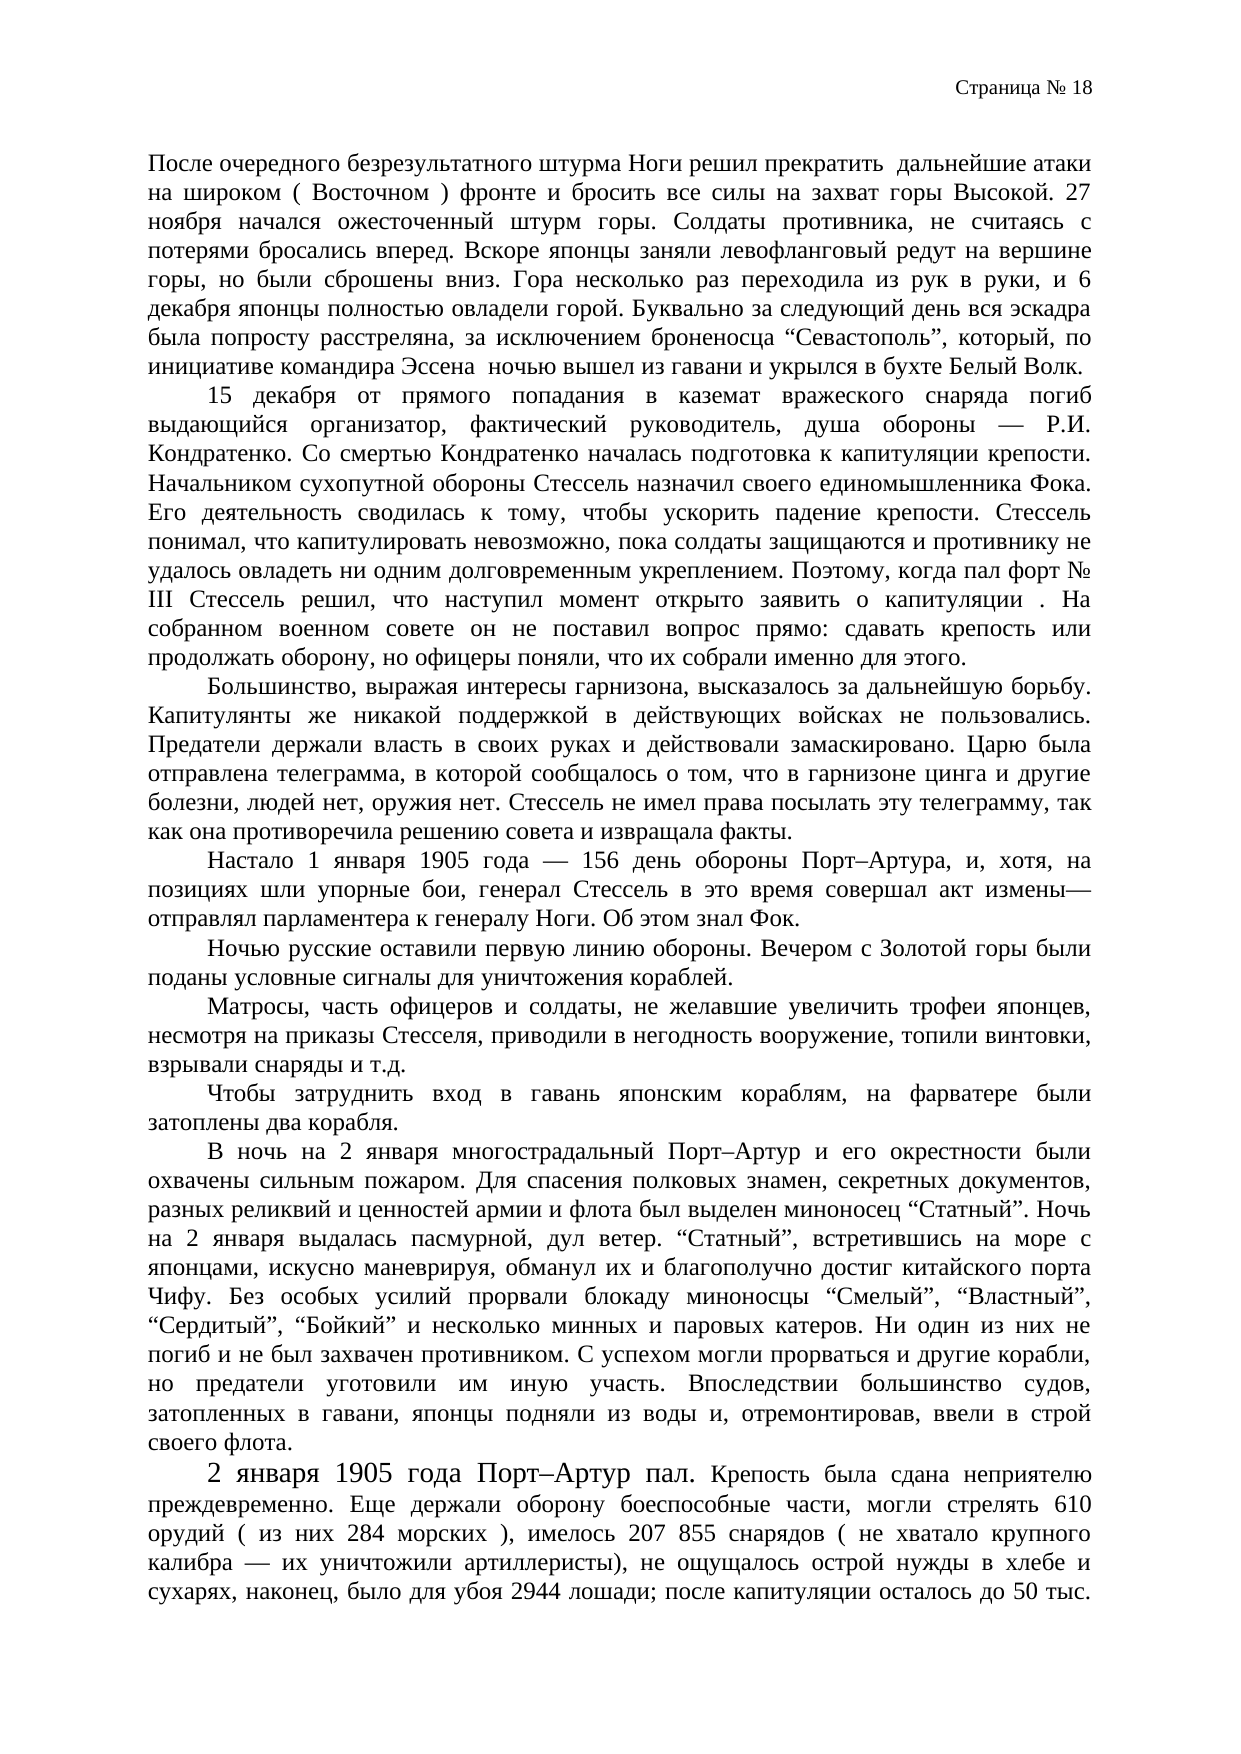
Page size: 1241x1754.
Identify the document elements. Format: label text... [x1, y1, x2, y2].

text В ночь на 2 января многострадальный Порт–Артур и его окрестности были охвачены сильным пожаром. Для спасения полковых знамен, секретных документов, разных реликвий и ценностей армии и флота был выделен миноносец “Статный”. Ночь на 2 января выдалась пасмурной, дул ветер. “Статный”, встретившись на море с японцами, искусно маневрируя, обманул их и благополучно достиг китайского порта Чифу. Без особых усилий прорвали блокаду миноносцы “Смелый”, “Властный”, “Сердитый”, “Бойкий” и несколько минных и паровых катеров. Ни один из них не погиб и не был захвачен противником. С успехом могли прорваться и другие корабли, но предатели уготовили им иную участь. Впоследствии большинство судов, затопленных в гавани, японцы подняли из воды и, отремонтировав, ввели в строй своего флота. [148, 1136, 1092, 1456]
text Настало 1 января 1905 года — 156 день обороны Порт–Артура, и, хотя, на позициях шли упорные бои, генерал Стессель в это время совершал акт измены— отправлял парламентера к генералу Ноги. Об этом знал Фок. [148, 845, 1092, 932]
text 15 декабря от прямого попадания в каземат вражеского снаряда погиб выдающийся организатор, фактический руководитель, душа обороны — Р.И. Кондратенко. Со смертью Кондратенко началась подготовка к капитуляции крепости. Начальником сухопутной обороны Стессель назначил своего единомышленника Фока. Его деятельность сводилась к тому, чтобы ускорить падение крепости. Стессель понимал, что капитулировать невозможно, пока солдаты защищаются и противнику не удалось овладеть ни одним долговременным укреплением. Поэтому, когда пал форт № III Стессель решил, что наступил момент открыто заявить о капитуляции . На собранном военном совете он не поставил вопрос прямо: сдавать крепость или продолжать оборону, но офицеры поняли, что их собрали именно для этого. [148, 380, 1092, 671]
text Чтобы затруднить вход в гавань японским кораблям, на фарватере были затоплены два корабля. [148, 1078, 1092, 1136]
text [148, 148, 1092, 380]
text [148, 1456, 1092, 1605]
text Матросы, часть офицеров и солдаты, не желавшие увеличить трофеи японцев, несмотря на приказы Стесселя, приводили в негодность вооружение, топили винтовки, взрывали снаряды и т.д. [148, 991, 1092, 1078]
text Большинство, выражая интересы гарнизона, высказалось за дальнейшую борьбу. Капитулянты же никакой поддержкой в действующих войсках не пользовались. Предатели держали власть в своих руках и действовали замаскировано. Царю была отправлена телеграмма, в которой сообщалось о том, что в гарнизоне цинга и другие болезни, людей нет, оружия нет. Стессель не имел права посылать эту телеграмму, так как она противоречила решению совета и извращала факты. [148, 671, 1092, 845]
text Ночью русские оставили первую линию обороны. Вечером с Золотой горы были поданы условные сигналы для уничтожения кораблей. [148, 932, 1092, 991]
